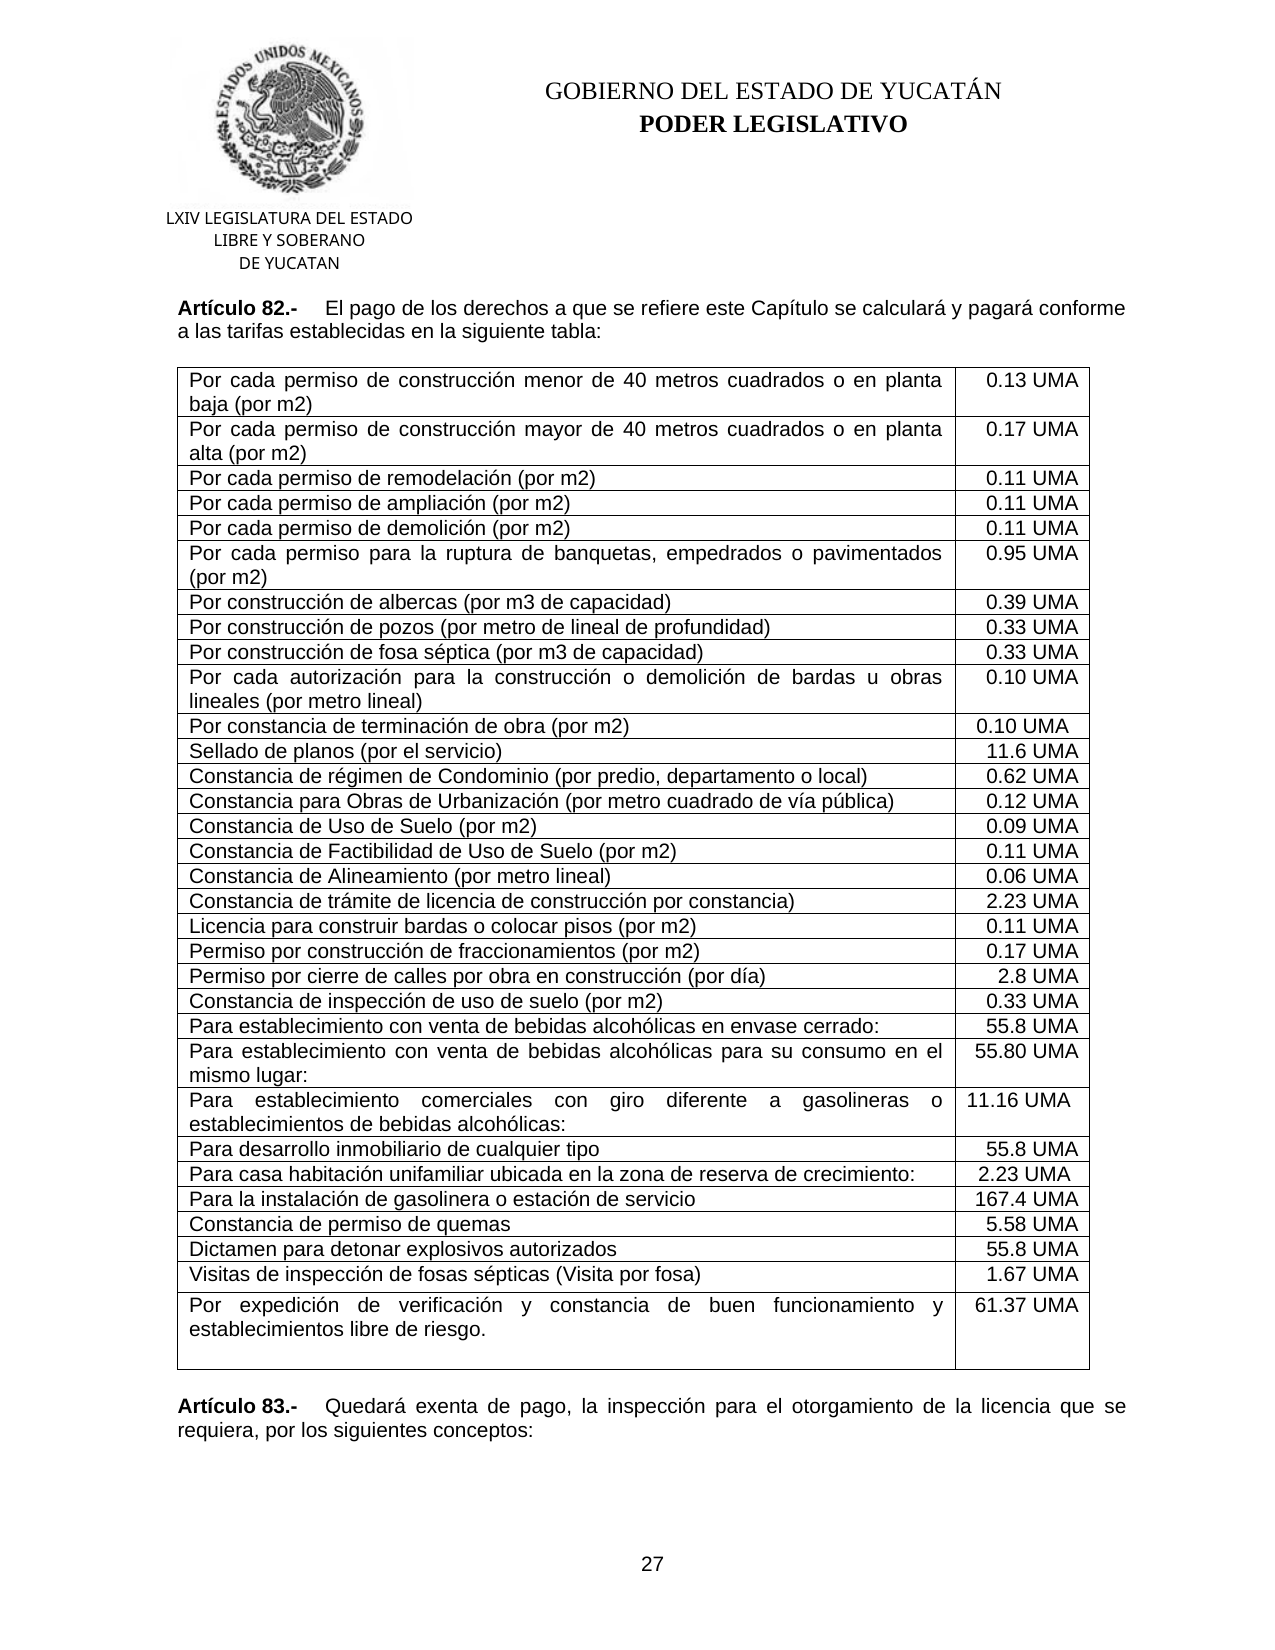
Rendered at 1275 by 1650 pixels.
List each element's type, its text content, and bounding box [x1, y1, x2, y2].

table_cell 2.23 UMA [956, 889, 1089, 913]
table_cell 2.23 UMA [956, 1162, 1089, 1186]
table_cell 0.11 UMA [956, 914, 1089, 938]
table_cell Para establecimiento con venta de bebidas alcohólicas para su consumo en el mismo lugar: [178, 1039, 955, 1087]
table_cell 0.10 UMA [956, 665, 1089, 713]
table_cell Por construcción de fosa séptica (por m3 de capacidad) [178, 640, 955, 664]
table_cell Dictamen para detonar explosivos autorizados [178, 1237, 955, 1261]
table_cell Por cada autorización para la construcción o demolición de bardas u obras lineales (por metro lineal) [178, 665, 955, 713]
table_cell Constancia de permiso de quemas [178, 1212, 955, 1236]
table_cell 0.62 UMA [956, 764, 1089, 788]
table_cell Constancia de Factibilidad de Uso de Suelo (por m2) [178, 839, 955, 863]
table_cell Para desarrollo inmobiliario de cualquier tipo [178, 1137, 955, 1161]
table_cell 0.39 UMA [956, 590, 1089, 614]
table_header Por cada permiso de construcción menor de 40 metros cuadrados o en planta baja (por m2) [178, 368, 955, 416]
table_cell 0.11 UMA [956, 491, 1089, 515]
table_cell 61.37 UMA [956, 1293, 1089, 1369]
table_cell 11.6 UMA [956, 739, 1089, 763]
table_cell Por cada permiso de demolición (por m2) [178, 516, 955, 540]
table_cell Por construcción de pozos (por metro de lineal de profundidad) [178, 615, 955, 639]
table_cell 0.95 UMA [956, 541, 1089, 589]
table_cell 5.58 UMA [956, 1212, 1089, 1236]
table_cell Por construcción de albercas (por m3 de capacidad) [178, 590, 955, 614]
table_cell 55.8 UMA [956, 1137, 1089, 1161]
table_cell 55.80 UMA [956, 1039, 1089, 1087]
table_cell Por cada permiso de ampliación (por m2) [178, 491, 955, 515]
table_cell 167.4 UMA [956, 1187, 1089, 1211]
table_cell 0.33 UMA [956, 640, 1089, 664]
table_cell Constancia para Obras de Urbanización (por metro cuadrado de vía pública) [178, 789, 955, 813]
table_cell 0.17 UMA [956, 417, 1089, 465]
table_cell 55.8 UMA [956, 1014, 1089, 1038]
table_cell Por cada permiso de remodelación (por m2) [178, 466, 955, 490]
table_header 0.13 UMA [956, 368, 1089, 416]
table_cell 0.12 UMA [956, 789, 1089, 813]
table_cell Constancia de Alineamiento (por metro lineal) [178, 864, 955, 888]
table_cell 0.33 UMA [956, 615, 1089, 639]
table_cell Visitas de inspección de fosas sépticas (Visita por fosa) [178, 1262, 955, 1292]
table_cell 0.10 UMA [956, 714, 1089, 738]
table_cell Por cada permiso de construcción mayor de 40 metros cuadrados o en planta alta (por m2) [178, 417, 955, 465]
table_cell Para establecimiento con venta de bebidas alcohólicas en envase cerrado: [178, 1014, 955, 1038]
table_cell 55.8 UMA [956, 1237, 1089, 1261]
table_cell 0.11 UMA [956, 466, 1089, 490]
table_cell Permiso por construcción de fraccionamientos (por m2) [178, 939, 955, 963]
table_cell Para establecimiento comerciales con giro diferente a gasolineras o establecimientos de bebidas alcohólicas: [178, 1088, 955, 1136]
table_cell Sellado de planos (por el servicio) [178, 739, 955, 763]
table_cell Permiso por cierre de calles por obra en construcción (por día) [178, 964, 955, 988]
table_cell Licencia para construir bardas o colocar pisos (por m2) [178, 914, 955, 938]
list Quedará exenta de pago, la inspección para el otorgamiento de la licencia que se requiera, por los siguientes conceptos: [177, 1394, 1127, 1442]
table_cell Para casa habitación unifamiliar ubicada en la zona de reserva de crecimiento: [178, 1162, 955, 1186]
table_cell Constancia de inspección de uso de suelo (por m2) [178, 989, 955, 1013]
table_cell 11.16 UMA [956, 1088, 1089, 1136]
table_cell Por constancia de terminación de obra (por m2) [178, 714, 955, 738]
table_cell 1.67 UMA [956, 1262, 1089, 1292]
table_cell Por cada permiso para la ruptura de banquetas, empedrados o pavimentados (por m2) [178, 541, 955, 589]
table_cell Para la instalación de gasolinera o estación de servicio [178, 1187, 955, 1211]
table_cell 0.09 UMA [956, 814, 1089, 838]
table_cell 0.11 UMA [956, 516, 1089, 540]
table_cell Constancia de régimen de Condominio (por predio, departamento o local) [178, 764, 955, 788]
table_cell Constancia de trámite de licencia de construcción por constancia) [178, 889, 955, 913]
picture [169, 37, 414, 209]
table_cell 0.06 UMA [956, 864, 1089, 888]
list El pago de los derechos a que se refiere este Capítulo se calculará y pagará conforme a las tarifas establecidas en la siguiente tabla: [177, 295, 1127, 343]
table_cell 0.11 UMA [956, 839, 1089, 863]
table_cell 0.17 UMA [956, 939, 1089, 963]
table_cell 0.33 UMA [956, 989, 1089, 1013]
table_cell Constancia de Uso de Suelo (por m2) [178, 814, 955, 838]
table_cell Por expedición de verificación y constancia de buen funcionamiento y establecimientos libre de riesgo. [178, 1293, 955, 1369]
table_cell 2.8 UMA [956, 964, 1089, 988]
